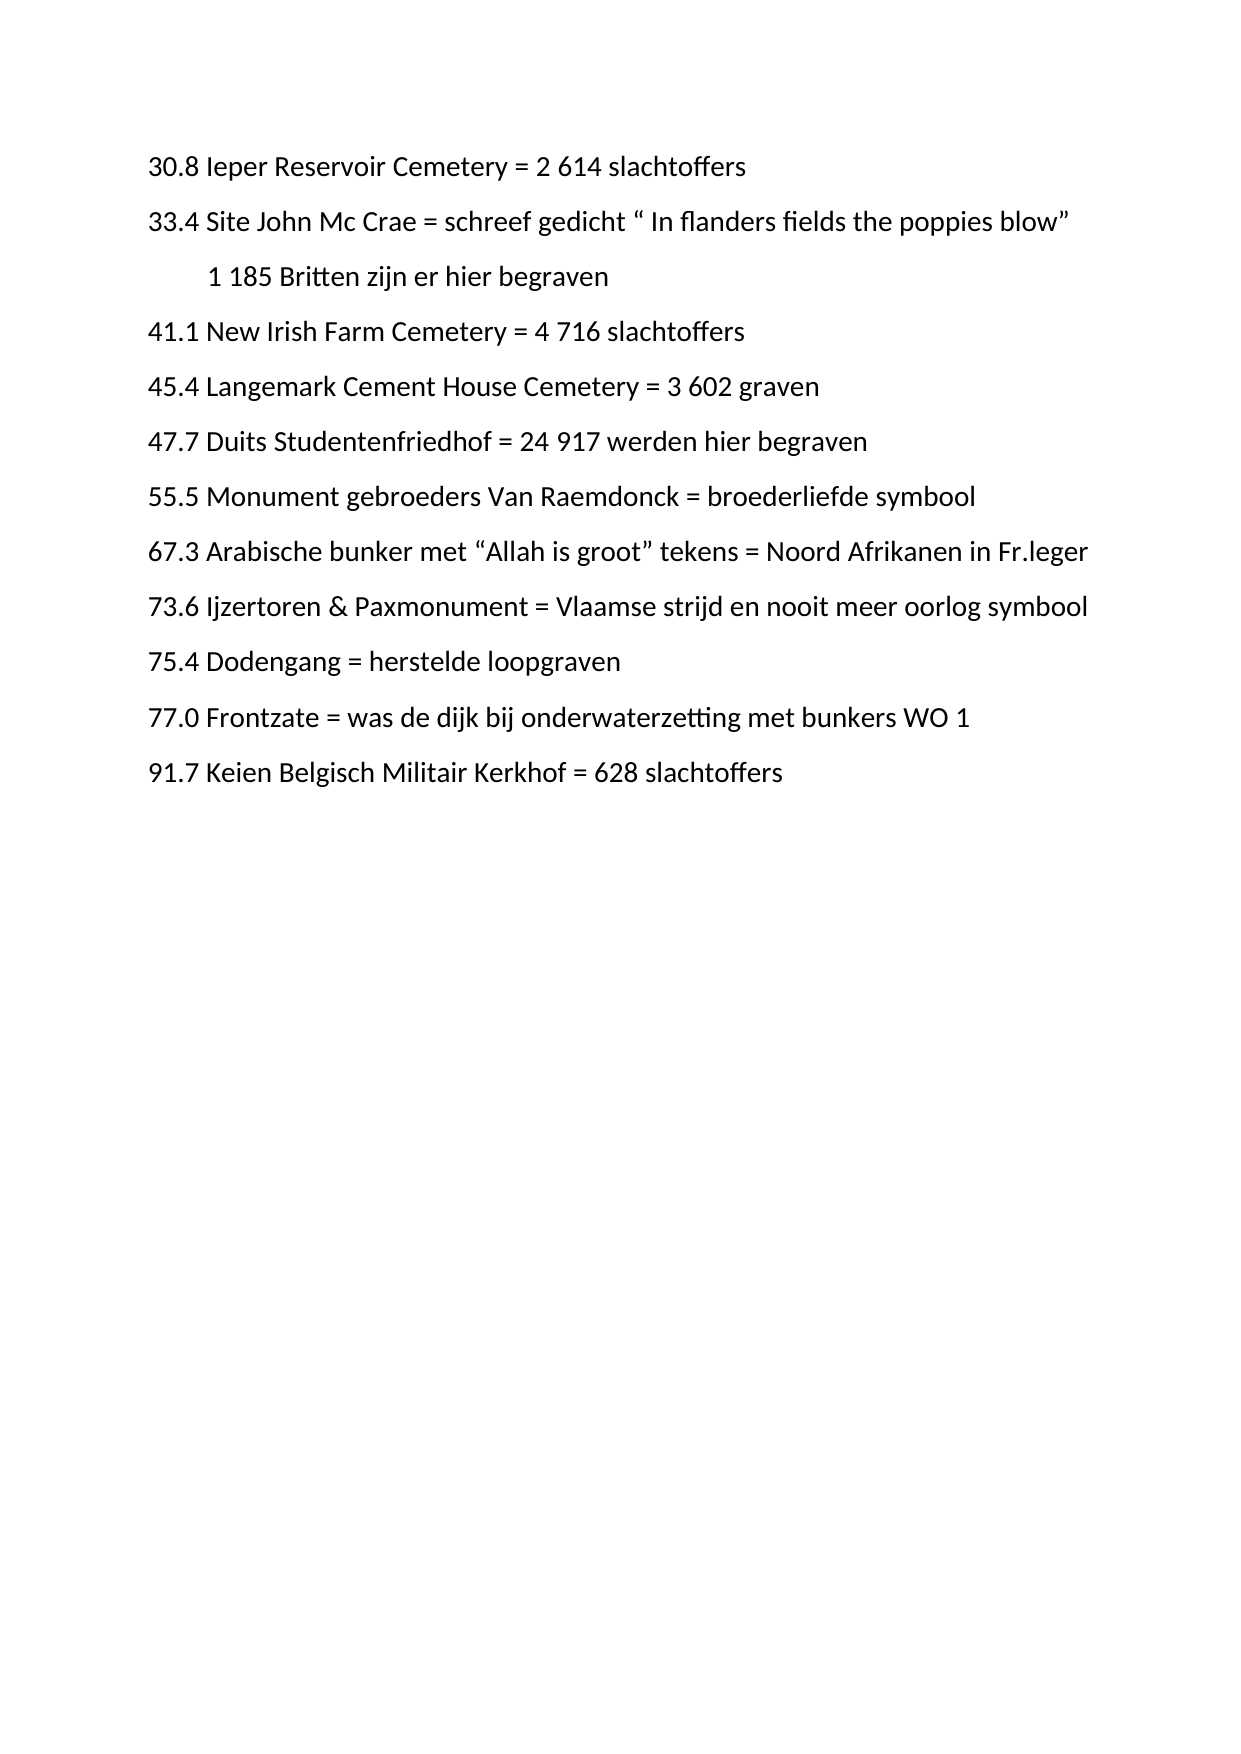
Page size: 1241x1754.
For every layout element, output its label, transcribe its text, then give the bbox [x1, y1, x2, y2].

text 73.6 Ijzertoren & Paxmonument = Vlaamse strijd en nooit meer oorlog symbool [148, 588, 1093, 624]
text 47.7 Duits Studentenfriedhof = 24 917 werden hier begraven [148, 423, 1093, 459]
text 41.1 New Irish Farm Cemetery = 4 716 slachtoffers [148, 313, 1093, 348]
text 1 185 Britten zijn er hier begraven [148, 258, 1093, 293]
text 30.8 Ieper Reservoir Cemetery = 2 614 slachtoffers [148, 148, 1093, 183]
text 55.5 Monument gebroeders Van Raemdonck = broederliefde symbool [148, 478, 1093, 514]
text 75.4 Dodengang = herstelde loopgraven [148, 643, 1093, 679]
text 67.3 Arabische bunker met “Allah is groot” tekens = Noord Afrikanen in Fr.leger [148, 533, 1093, 569]
text 45.4 Langemark Cement House Cemetery = 3 602 graven [148, 368, 1093, 404]
text 33.4 Site John Mc Crae = schreef gedicht “ In flanders fields the poppies blow” [148, 203, 1093, 238]
text 77.0 Frontzate = was de dijk bij onderwaterzetting met bunkers WO 1 [148, 699, 1093, 734]
text 91.7 Keien Belgisch Militair Kerkhof = 628 slachtoffers [148, 754, 1093, 789]
